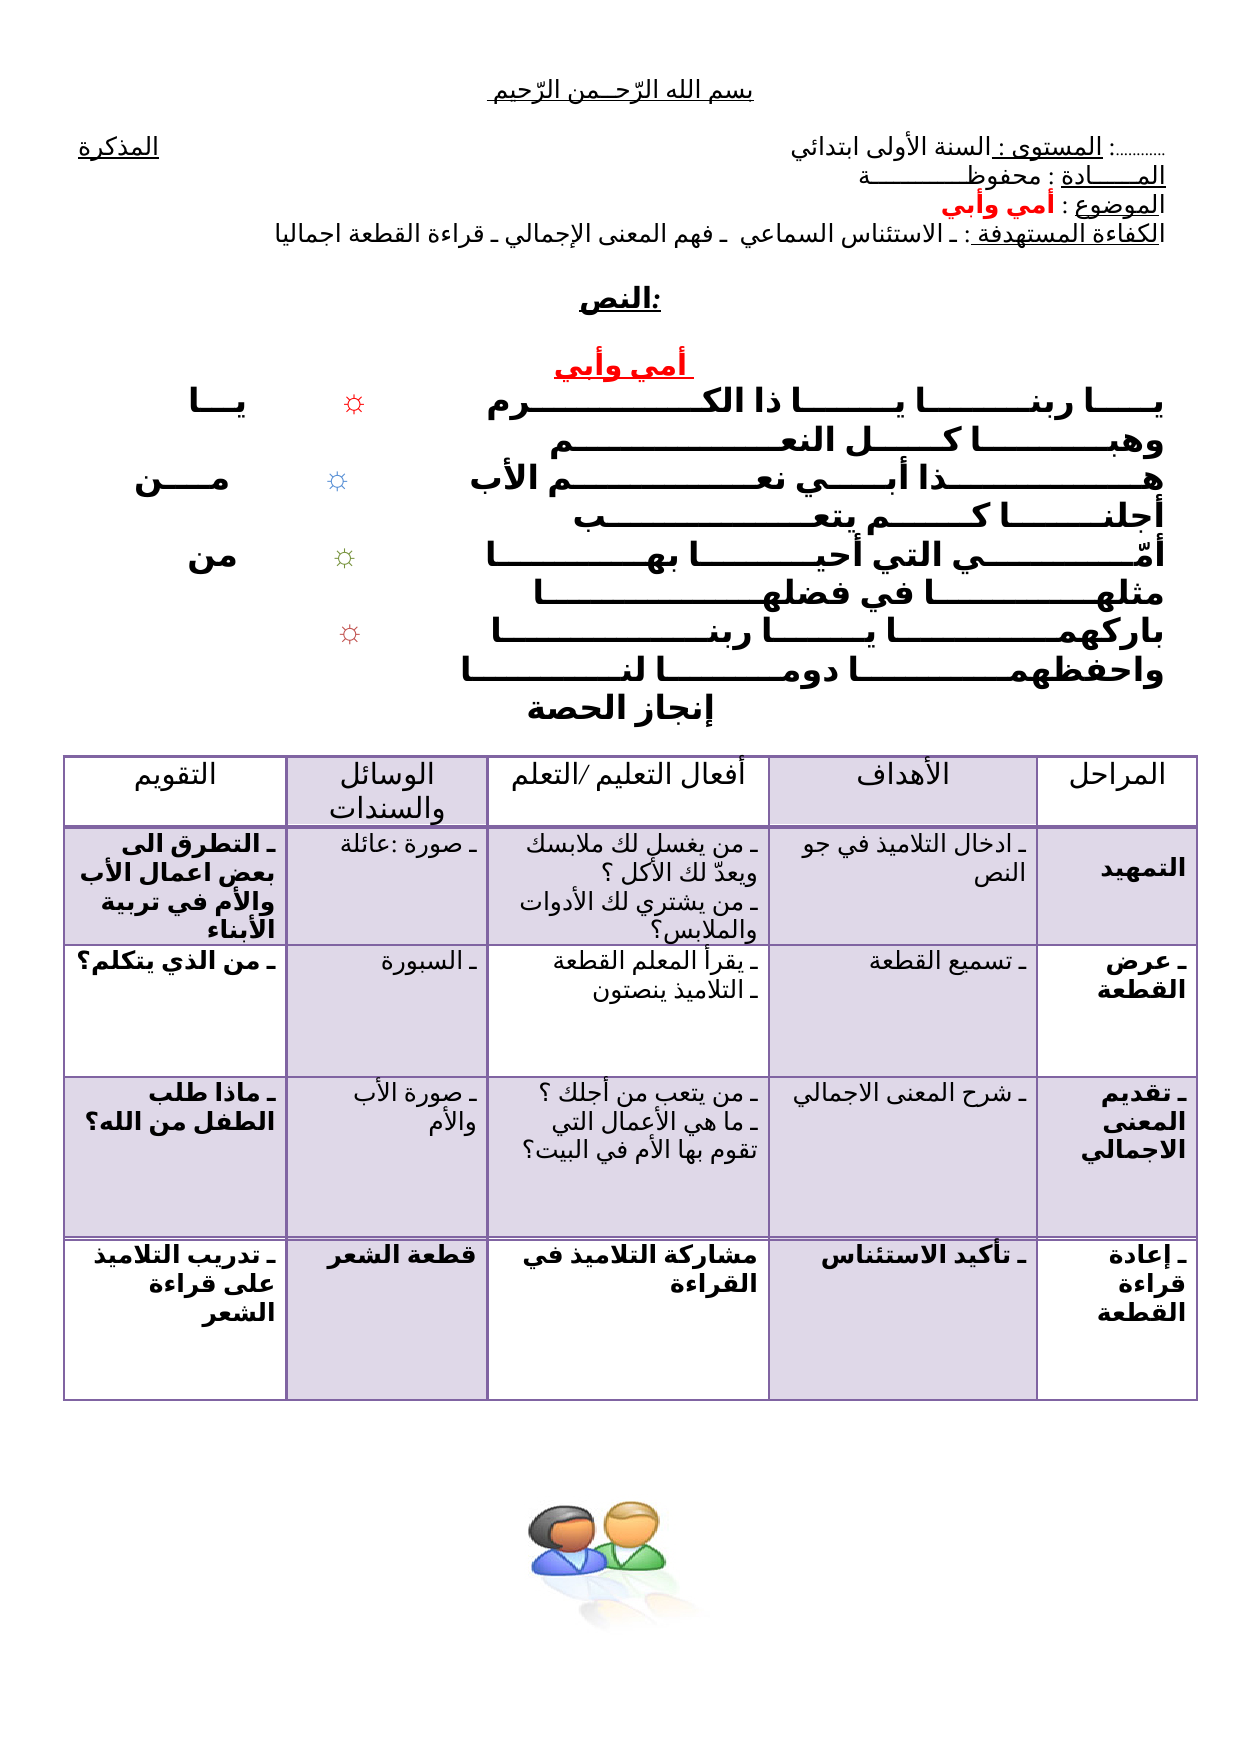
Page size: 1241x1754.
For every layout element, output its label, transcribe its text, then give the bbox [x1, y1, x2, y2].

table_cell ـ عرض القطعة [1038, 946, 1196, 1076]
table_header التقويم [65, 758, 285, 824]
table_cell ـ تسميع القطعة [770, 946, 1036, 1076]
table_cell ـ من يتعب من أجلك ؟ ـ ما هي الأعمال التي تقوم بها الأم في البيت؟ [489, 1078, 768, 1236]
text أمي وأبي [75, 348, 1165, 382]
table_cell ـ ماذا طلب الطفل من الله؟ [65, 1078, 285, 1236]
table_cell ـ إعادة قراءة القطعة [1038, 1241, 1196, 1399]
table_cell ـ من يغسل لك ملابسك ويعدّ لك الأكل ؟ ـ من يشتري لك الأدوات والملابس؟ [489, 829, 768, 944]
text الكفاءة المستهدفة : ـ الاستئناس السماعي ـ فهم المعنى الإجمالي ـ قراءة القطعة اجماليا [75, 219, 1165, 247]
text المــــــادة : محفوظـــــــــــــة [75, 161, 1165, 190]
text هـــــــــــــــــذا أبـــــي نعــــــــــــــــم الأب ☼ مــــن أجلنــــــــا كـــــــم يتعــــــــــــــــــب [75, 458, 1165, 535]
text بسم الله الرّحــمن الرّحيم [75, 75, 1165, 104]
table_cell ـ يقرأ المعلم القطعة ـ التلاميذ ينصتون [489, 946, 768, 1076]
table_cell التمهيد [1038, 829, 1196, 944]
table_cell ـ تقديم المعنى الاجمالي [1038, 1078, 1196, 1236]
text النص: [75, 281, 1165, 314]
table_header الأهداف [770, 758, 1036, 824]
table_cell ـ السبورة [288, 946, 486, 1076]
text يـــــا ربنـــــــــا يــــــــا ذا الكـــــــــــــــرم ☼ يـــا وهبـــــــــــا كــــــل النعــــــــــــــــــم [75, 382, 1165, 458]
text باركهمــــــــــــــا يــــــــا ربنــــــــــــــــــا ☼ واحفظهمـــــــــــــا دومــــــــــا لنـــــــــــــا [75, 612, 1165, 688]
table_cell ـ تدريب التلاميذ على قراءة الشعر [65, 1241, 285, 1399]
table_header الوسائل والسندات [288, 758, 486, 824]
text المستوى : السنة الأولى ابتدائي المذكرة :............ [75, 132, 1165, 161]
table_cell ـ صورة :عائلة [288, 829, 486, 944]
picture [524, 1487, 716, 1637]
table_cell ـ صورة الأب والأم [288, 1078, 486, 1236]
table_cell ـ تأكيد الاستئناس [770, 1241, 1036, 1399]
table_cell مشاركة التلاميذ في القراءة [489, 1241, 768, 1399]
table_cell قطعة الشعر [288, 1241, 486, 1399]
table_cell ـ التطرق الى بعض اعمال الأب والأم في تربية الأبناء [65, 829, 285, 944]
text أمّـــــــــــــي التي أحيــــــــــا بهـــــــــــــا ☼ من مثلهــــــــــــــا في فضلهـــــــــــــــــــا [75, 535, 1165, 612]
table_cell ـ شرح المعنى الاجمالي [770, 1078, 1036, 1236]
text الموضوع : أمي وأبي [75, 190, 1165, 219]
table_header أفعال التعليم /التعلم [489, 758, 768, 824]
table_cell ـ من الذي يتكلم؟ [65, 946, 285, 1076]
text إنجاز الحصة [75, 688, 1165, 727]
table_header المراحل [1038, 758, 1196, 824]
table_cell ـ ادخال التلاميذ في جو النص [770, 829, 1036, 944]
